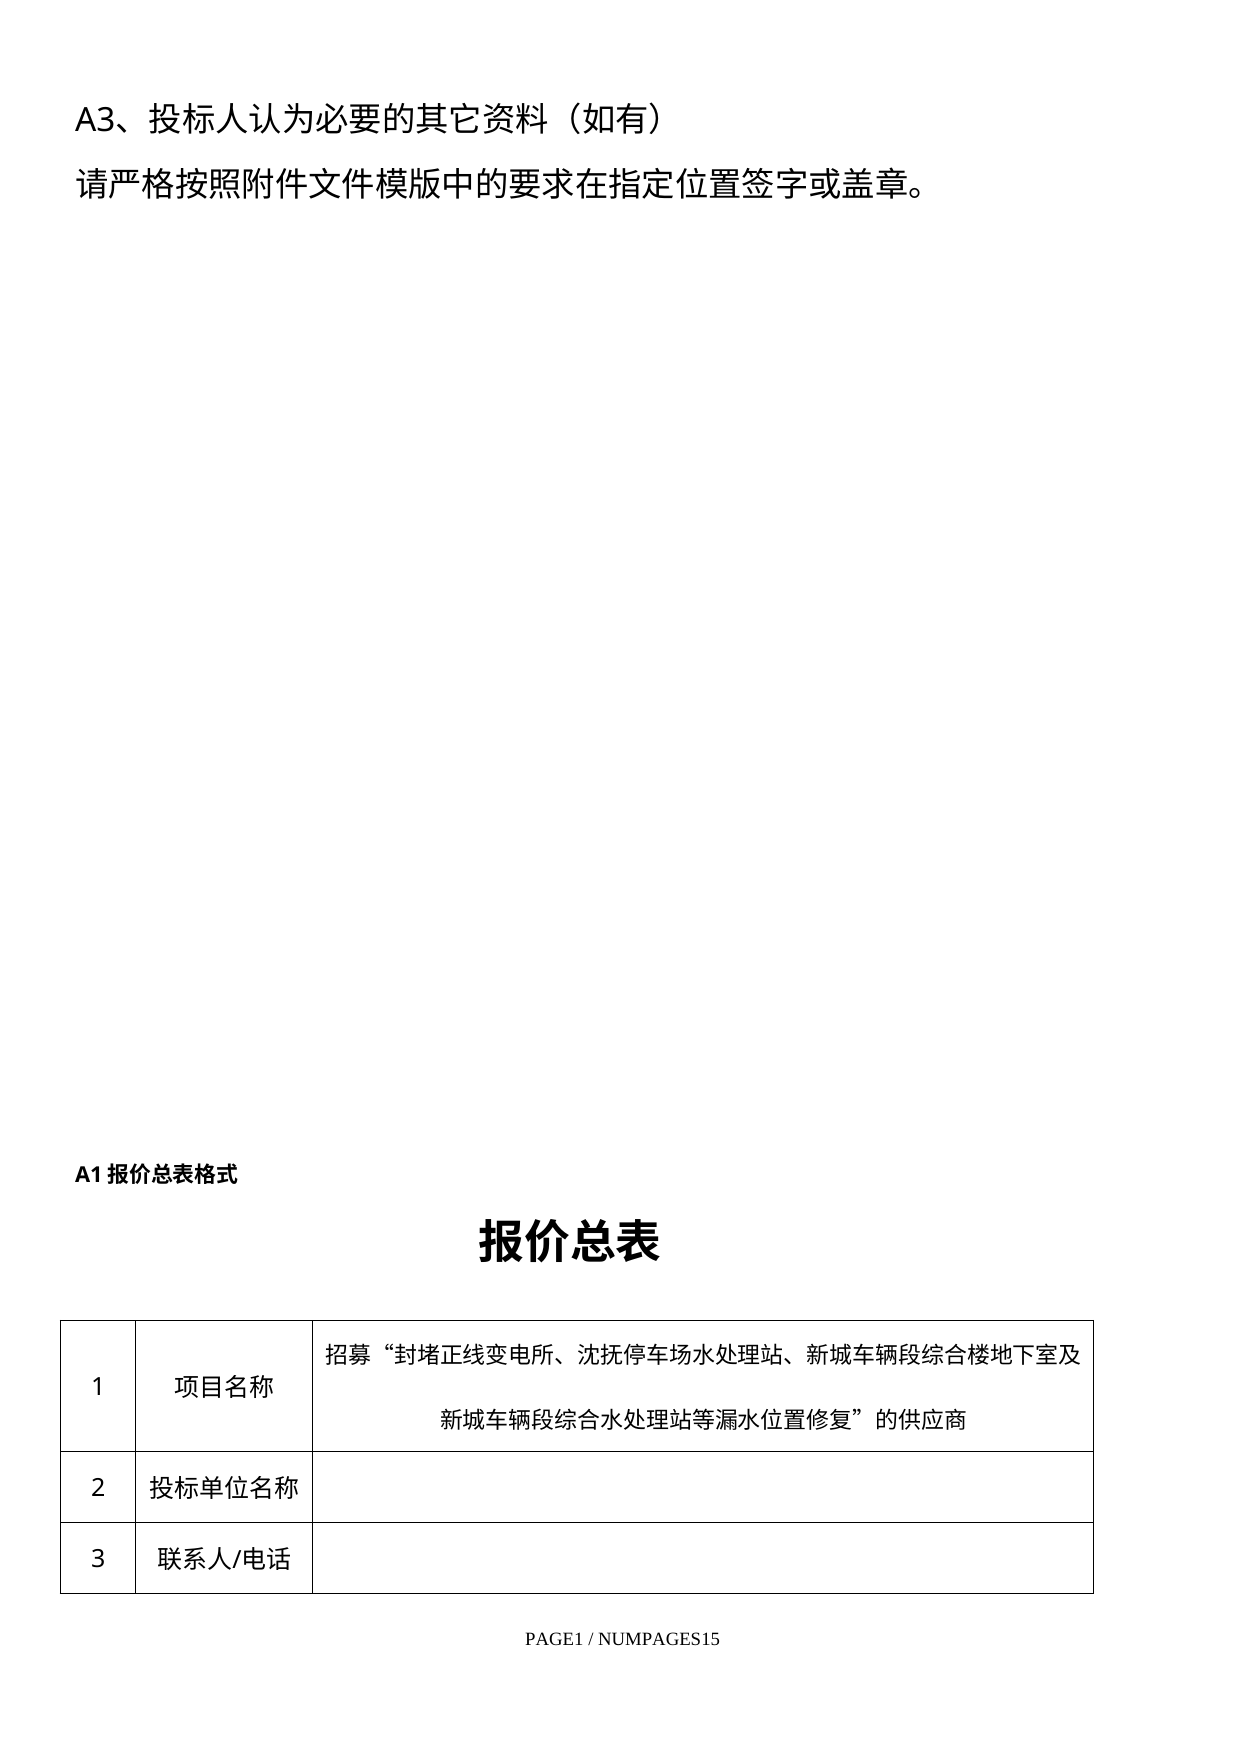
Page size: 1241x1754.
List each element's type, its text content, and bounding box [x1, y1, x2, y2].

text 报价总表 [75, 1190, 1165, 1287]
text 请严格按照附件文件模版中的要求在指定位置签字或盖章。 [75, 150, 1165, 215]
table_header 招募“封堵正线变电所、沈抚停车场水处理站、新城车辆段综合楼地下室及新城车辆段综合水处理站等漏水位置修复”的供应商 [313, 1321, 1093, 1451]
table_cell 3 [61, 1523, 135, 1592]
table_cell [313, 1452, 1093, 1522]
table_header 1 [61, 1321, 135, 1451]
text A3、投标人认为必要的其它资料（如有） [75, 85, 1165, 150]
table_cell 2 [61, 1452, 135, 1522]
table_cell [313, 1523, 1093, 1592]
table_header 项目名称 [136, 1321, 312, 1451]
table_cell 投标单位名称 [136, 1452, 312, 1522]
table_cell 联系人/电话 [136, 1523, 312, 1592]
text A1报价总表格式 [75, 1157, 1165, 1190]
